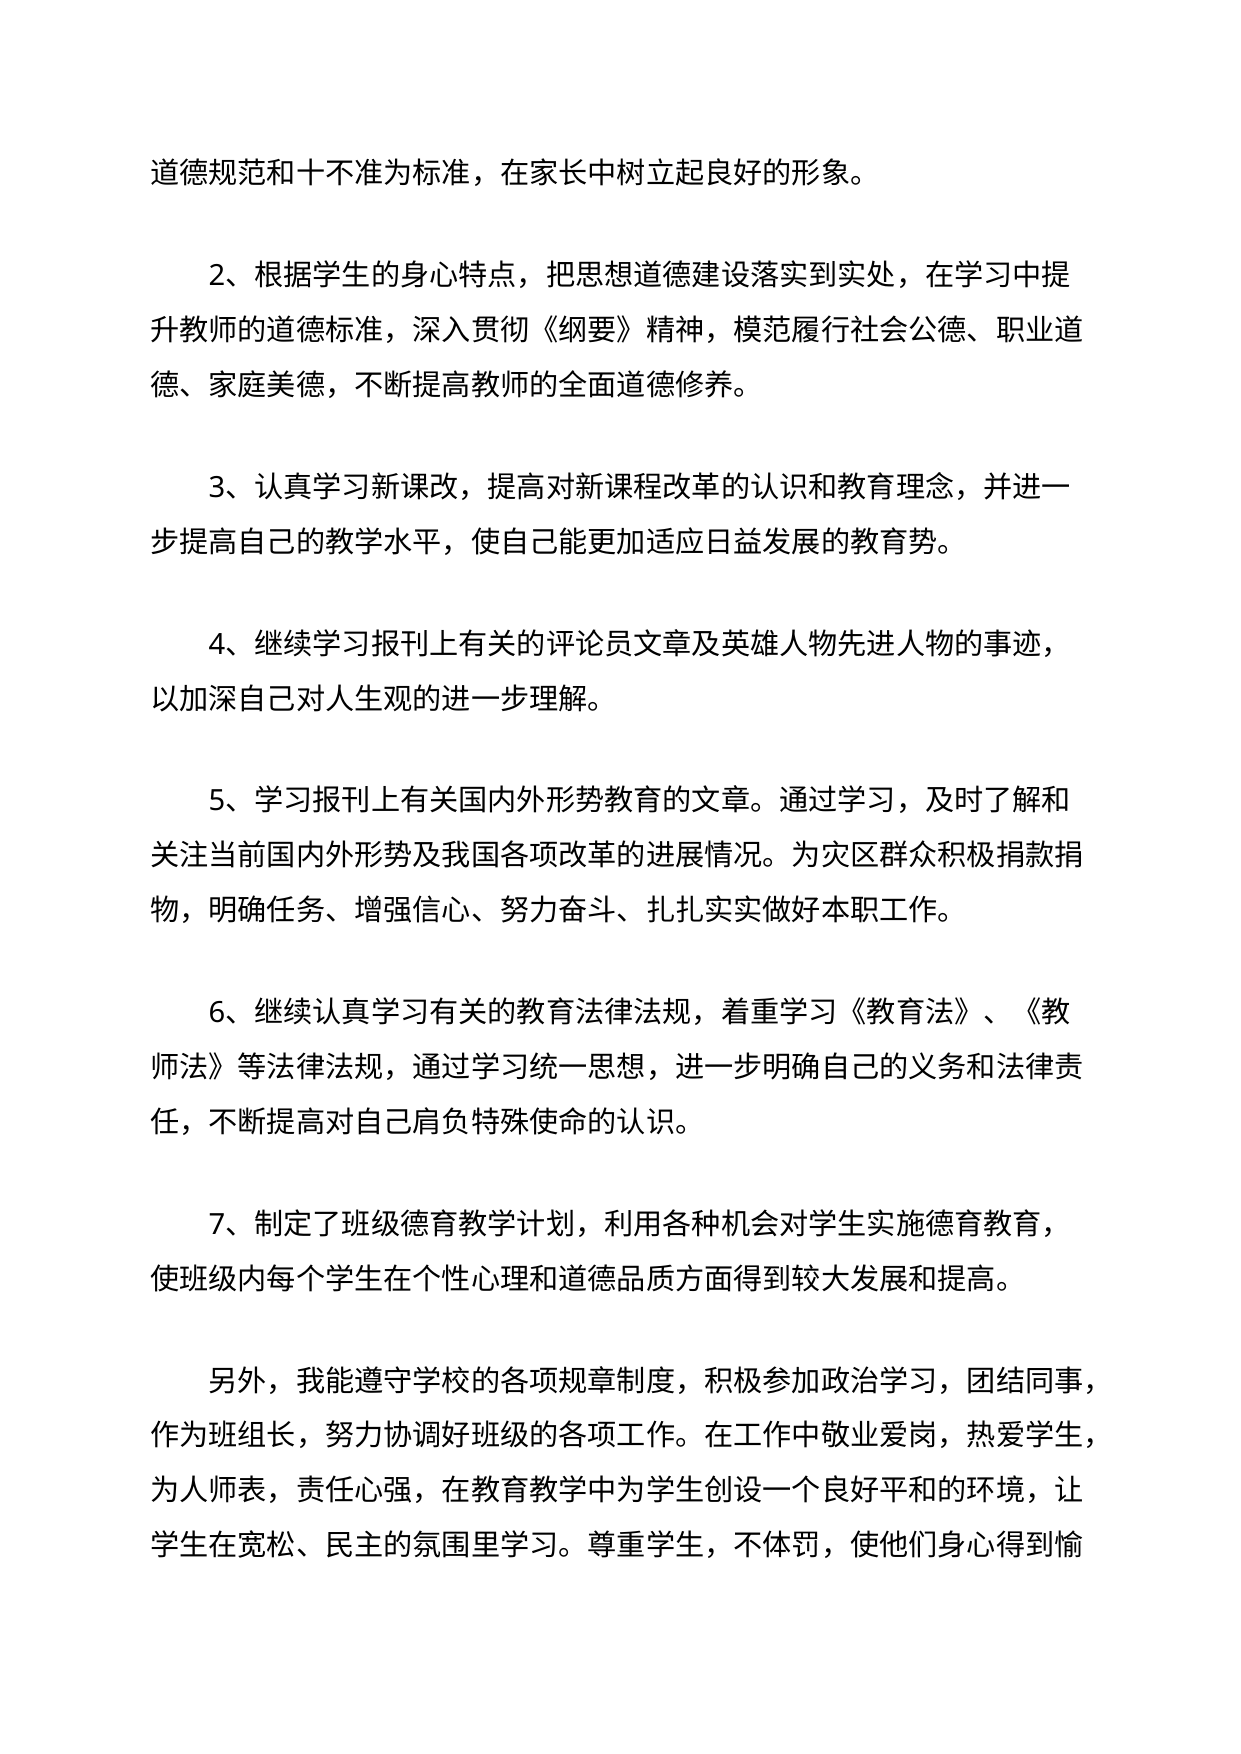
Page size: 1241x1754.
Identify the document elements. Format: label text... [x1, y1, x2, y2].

text 5、学习报刊上有关国内外形势教育的文章。通过学习，及时了解和关注当前国内外形势及我国各项改革的进展情况。为灾区群众积极捐款捐物，明确任务、增强信心、努力奋斗、扎扎实实做好本职工作。 [150, 777, 1090, 929]
text 4、继续学习报刊上有关的评论员文章及英雄人物先进人物的事迹，以加深自己对人生观的进一步理解。 [150, 620, 1090, 717]
text 3、认真学习新课改，提高对新课程改革的认识和教育理念，并进一步提高自己的教学水平，使自己能更加适应日益发展的教育势。 [150, 463, 1090, 561]
text 6、继续认真学习有关的教育法律法规，着重学习《教育法》、《教师法》等法律法规，通过学习统一思想，进一步明确自己的义务和法律责任，不断提高对自己肩负特殊使命的认识。 [150, 989, 1090, 1141]
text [150, 150, 1090, 192]
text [150, 1357, 1090, 1564]
text 7、制定了班级德育教学计划，利用各种机会对学生实施德育教育，使班级内每个学生在个性心理和道德品质方面得到较大发展和提高。 [150, 1200, 1090, 1298]
text 2、根据学生的身心特点，把思想道德建设落实到实处，在学习中提升教师的道德标准，深入贯彻《纲要》精神，模范履行社会公德、职业道德、家庭美德，不断提高教师的全面道德修养。 [150, 252, 1090, 404]
